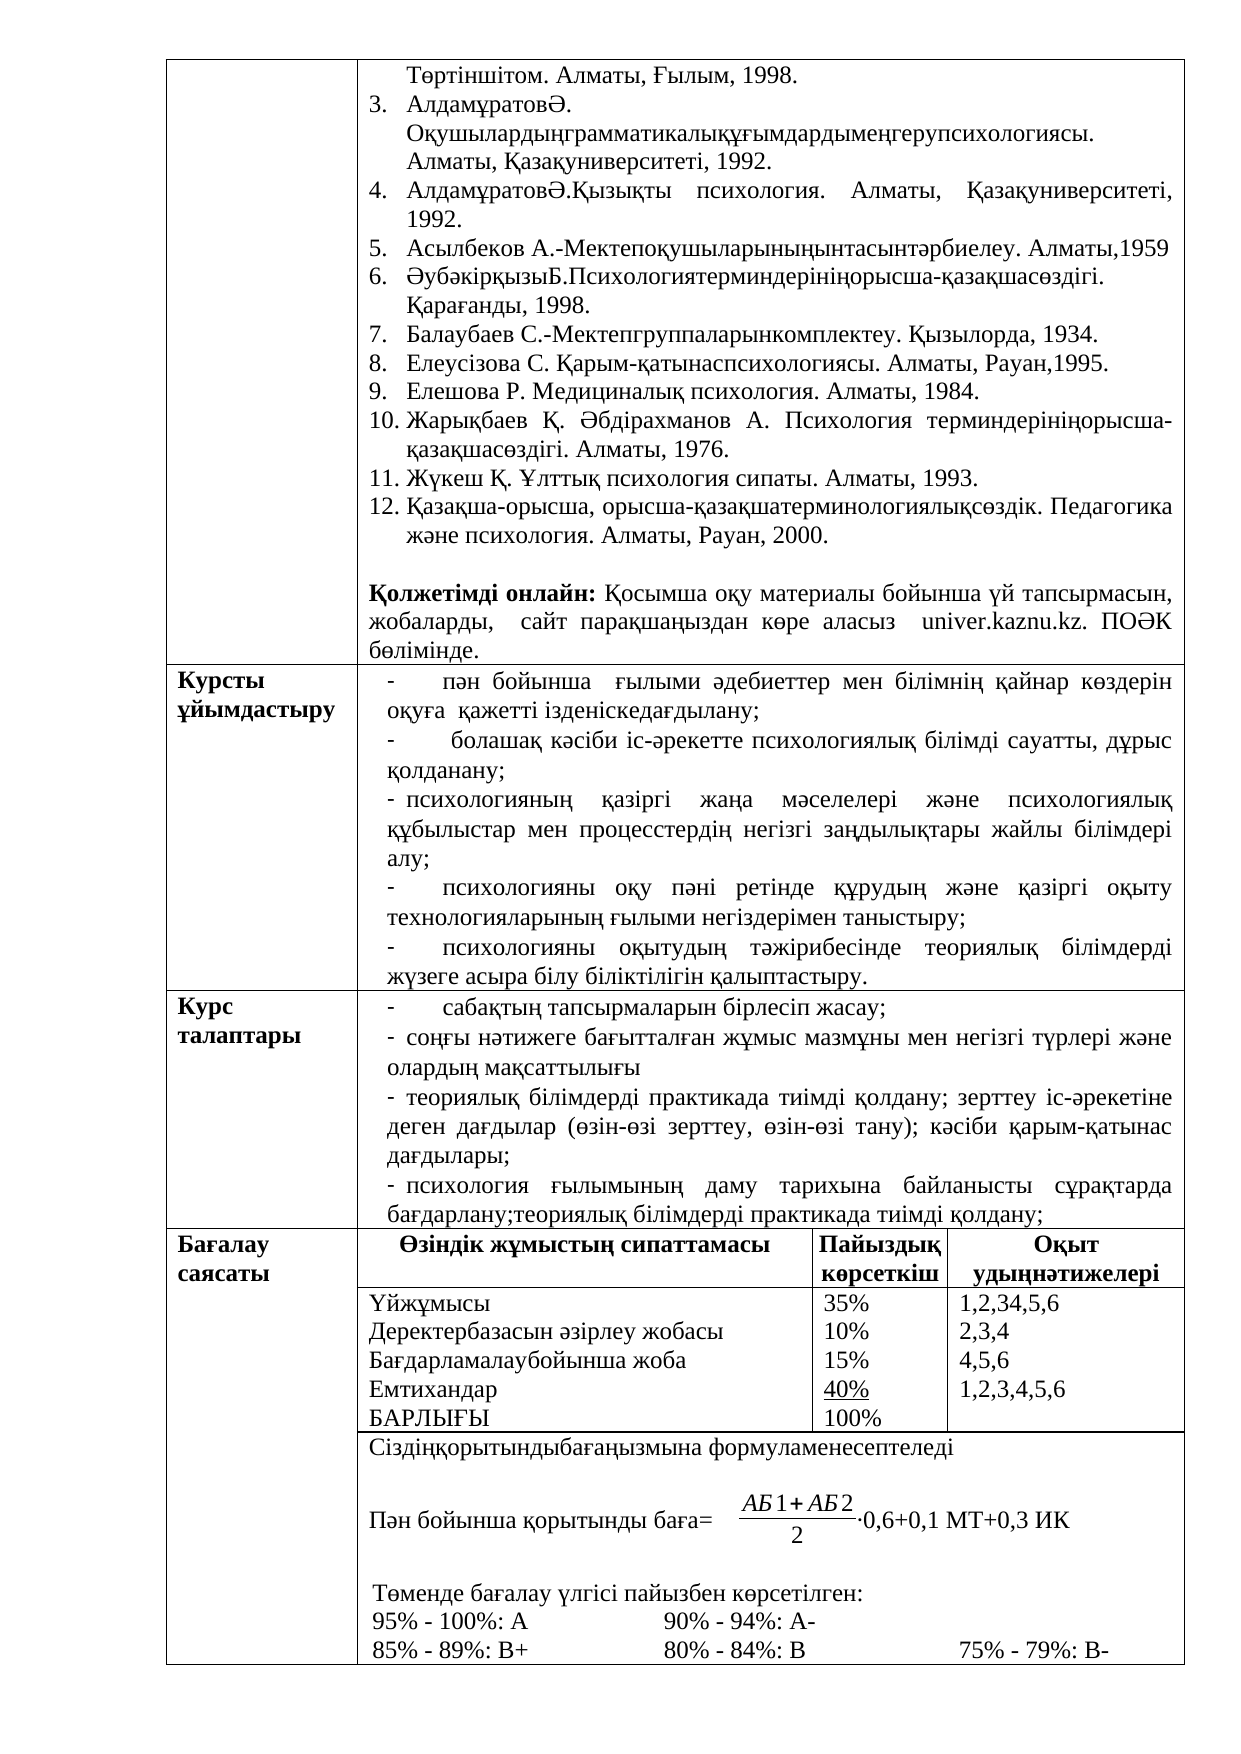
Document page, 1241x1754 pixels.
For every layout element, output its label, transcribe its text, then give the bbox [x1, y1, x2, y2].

table_cell Бағалау саясаты [167, 1229, 357, 1664]
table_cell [167, 60, 357, 664]
table_cell Оқытудыңнәтижелері [948, 1229, 1184, 1287]
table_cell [358, 60, 1184, 664]
table_cell Үйжұмысы Деректербазасын әзірлеу жобасы Бағдарламалаубойынша жоба Емтихандар БАРЛЫҒЫ [358, 1288, 812, 1431]
table_cell 35% 10% 15% 40% 100% [813, 1288, 947, 1431]
table_cell 1,2,34,5,6 2,3,4 4,5,6 1,2,3,4,5,6 [948, 1288, 1184, 1431]
table_cell Курс талаптары [167, 991, 357, 1228]
table_cell Өзіндік жұмыстың сипаттамасы [358, 1229, 812, 1287]
table_cell Пайыздық көрсеткіш [813, 1229, 947, 1287]
table_cell сабақтың тапсырмаларын бірлесіп жасау; соңғы нәтижеге бағытталған жұмыс мазмұны мен негізгі түрлері және олардың мақсаттылығы теориялық білімдерді практикада тиімді қолдану; зерттеу іс-әрекетіне деген дағдылар (өзін-өзі зерттеу, өзін-өзі тану); кәсіби қарым-қатынас дағдылары; психология ғылымының даму тарихына байланысты сұрақтарда бағдарлану;теориялық білімдерді практикада тиімді қолдану; [358, 991, 1184, 1228]
table_cell Курсты ұйымдастыру [167, 665, 357, 990]
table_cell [358, 1433, 1184, 1664]
table_cell пән бойынша ғылыми әдебиеттер мен білімнің қайнар көздерін оқуға қажетті ізденіскедағдылану; болашақ кәсіби іс-әрекетте психологиялық білімді сауатты, дұрыс қолданану; психологияның қазіргі жаңа мәселелері және психологиялық құбылыстар мен процесстердің негізгі заңдылықтары жайлы білімдері алу; психологияны оқу пәні ретінде құрудың және қазіргі оқыту технологияларының ғылыми негіздерімен таныстыру; психологияны оқытудың тәжірибесінде теориялық білімдерді жүзеге асыра білу біліктілігін қалыптастыру. [358, 665, 1184, 990]
